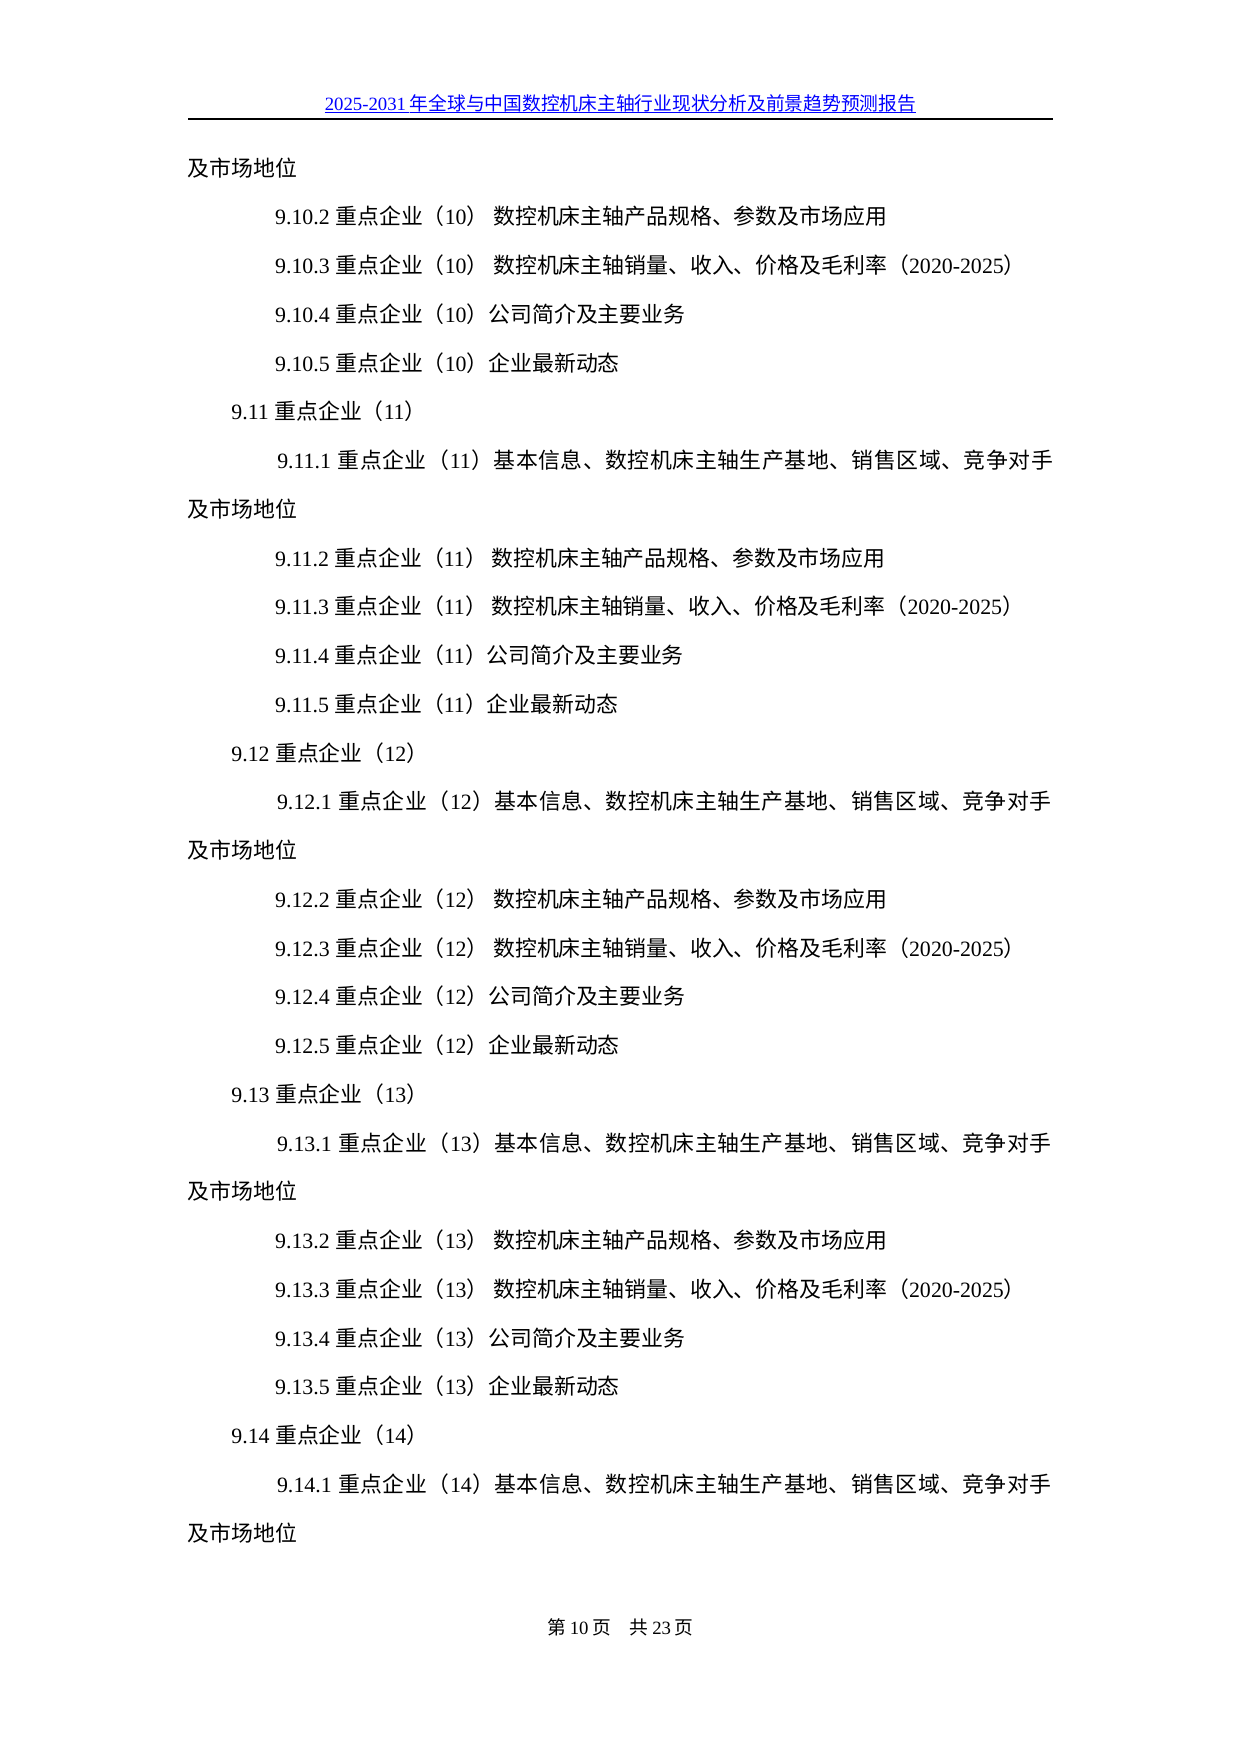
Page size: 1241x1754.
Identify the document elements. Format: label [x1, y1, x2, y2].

text [187, 150, 1053, 1548]
